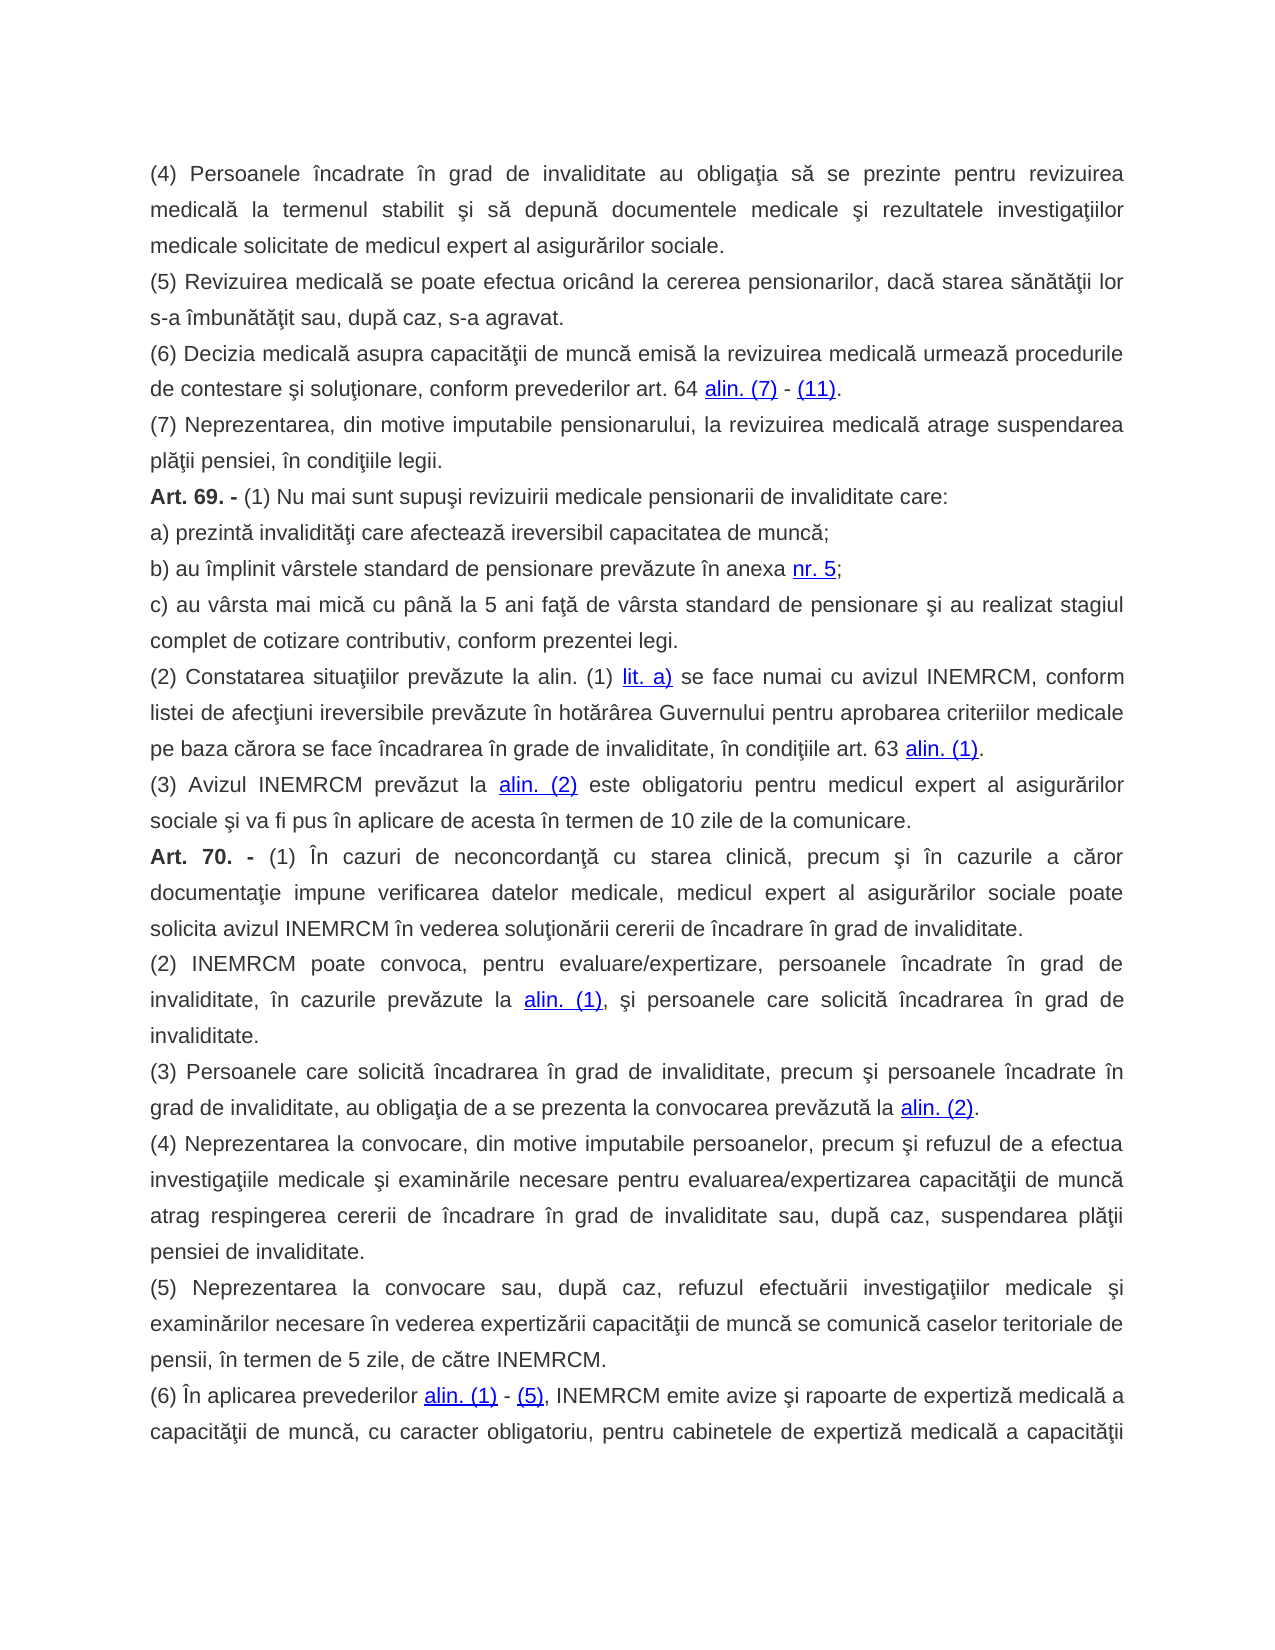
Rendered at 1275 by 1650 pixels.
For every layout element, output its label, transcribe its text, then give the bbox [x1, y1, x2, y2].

text (3) Persoanele care solicită încadrarea în grad de invaliditate, precum şi persoanele încadrate în grad de invaliditate, au obligaţia de a se prezenta la convocarea prevăzută la alin. (2). [150, 1048, 1125, 1120]
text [150, 1372, 1125, 1444]
text (4) Neprezentarea la convocare, din motive imputabile persoanelor, precum şi refuzul de a efectua investigaţiile medicale şi examinările necesare pentru evaluarea/expertizarea capacităţii de muncă atrag respingerea cererii de încadrare în grad de invaliditate sau, după caz, suspendarea plăţii pensiei de invaliditate. [150, 1120, 1125, 1264]
text a) prezintă invalidităţi care afectează ireversibil capacitatea de muncă; [150, 509, 1125, 545]
text Art. 70. - (1) În cazuri de neconcordanţă cu starea clinică, precum şi în cazurile a căror documentaţie impune verificarea datelor medicale, medicul expert al asigurărilor sociale poate solicita avizul INEMRCM în vederea soluţionării cererii de încadrare în grad de invaliditate. [150, 833, 1125, 941]
text (2) INEMRCM poate convoca, pentru evaluare/expertizare, persoanele încadrate în grad de invaliditate, în cazurile prevăzute la alin. (1), şi persoanele care solicită încadrarea în grad de invaliditate. [150, 941, 1125, 1048]
text (4) Persoanele încadrate în grad de invaliditate au obligaţia să se prezinte pentru revizuirea medicală la termenul stabilit şi să depună documentele medicale şi rezultatele investigaţiilor medicale solicitate de medicul expert al asigurărilor sociale. [150, 150, 1125, 258]
text Art. 69. - (1) Nu mai sunt supuşi revizuirii medicale pensionarii de invaliditate care: [150, 473, 1125, 509]
text (2) Constatarea situaţiilor prevăzute la alin. (1) lit. a) se face numai cu avizul INEMRCM, conform listei de afecţiuni ireversibile prevăzute în hotărârea Guvernului pentru aprobarea criteriilor medicale pe baza cărora se face încadrarea în grade de invaliditate, în condiţiile art. 63 alin. (1). [150, 653, 1125, 761]
text (5) Neprezentarea la convocare sau, după caz, refuzul efectuării investigaţiilor medicale şi examinărilor necesare în vederea expertizării capacităţii de muncă se comunică caselor teritoriale de pensii, în termen de 5 zile, de către INEMRCM. [150, 1264, 1125, 1372]
text (5) Revizuirea medicală se poate efectua oricând la cererea pensionarilor, dacă starea sănătăţii lor s-a îmbunătăţit sau, după caz, s-a agravat. [150, 258, 1125, 330]
text b) au împlinit vârstele standard de pensionare prevăzute în anexa nr. 5; [150, 545, 1125, 581]
text (6) Decizia medicală asupra capacităţii de muncă emisă la revizuirea medicală urmează procedurile de contestare şi soluţionare, conform prevederilor art. 64 alin. (7) - (11). [150, 330, 1125, 402]
text c) au vârsta mai mică cu până la 5 ani faţă de vârsta standard de pensionare şi au realizat stagiul complet de cotizare contributiv, conform prezentei legi. [150, 581, 1125, 653]
text (7) Neprezentarea, din motive imputabile pensionarului, la revizuirea medicală atrage suspendarea plăţii pensiei, în condiţiile legii. [150, 402, 1125, 473]
text (3) Avizul INEMRCM prevăzut la alin. (2) este obligatoriu pentru medicul expert al asigurărilor sociale şi va fi pus în aplicare de acesta în termen de 10 zile de la comunicare. [150, 761, 1125, 833]
